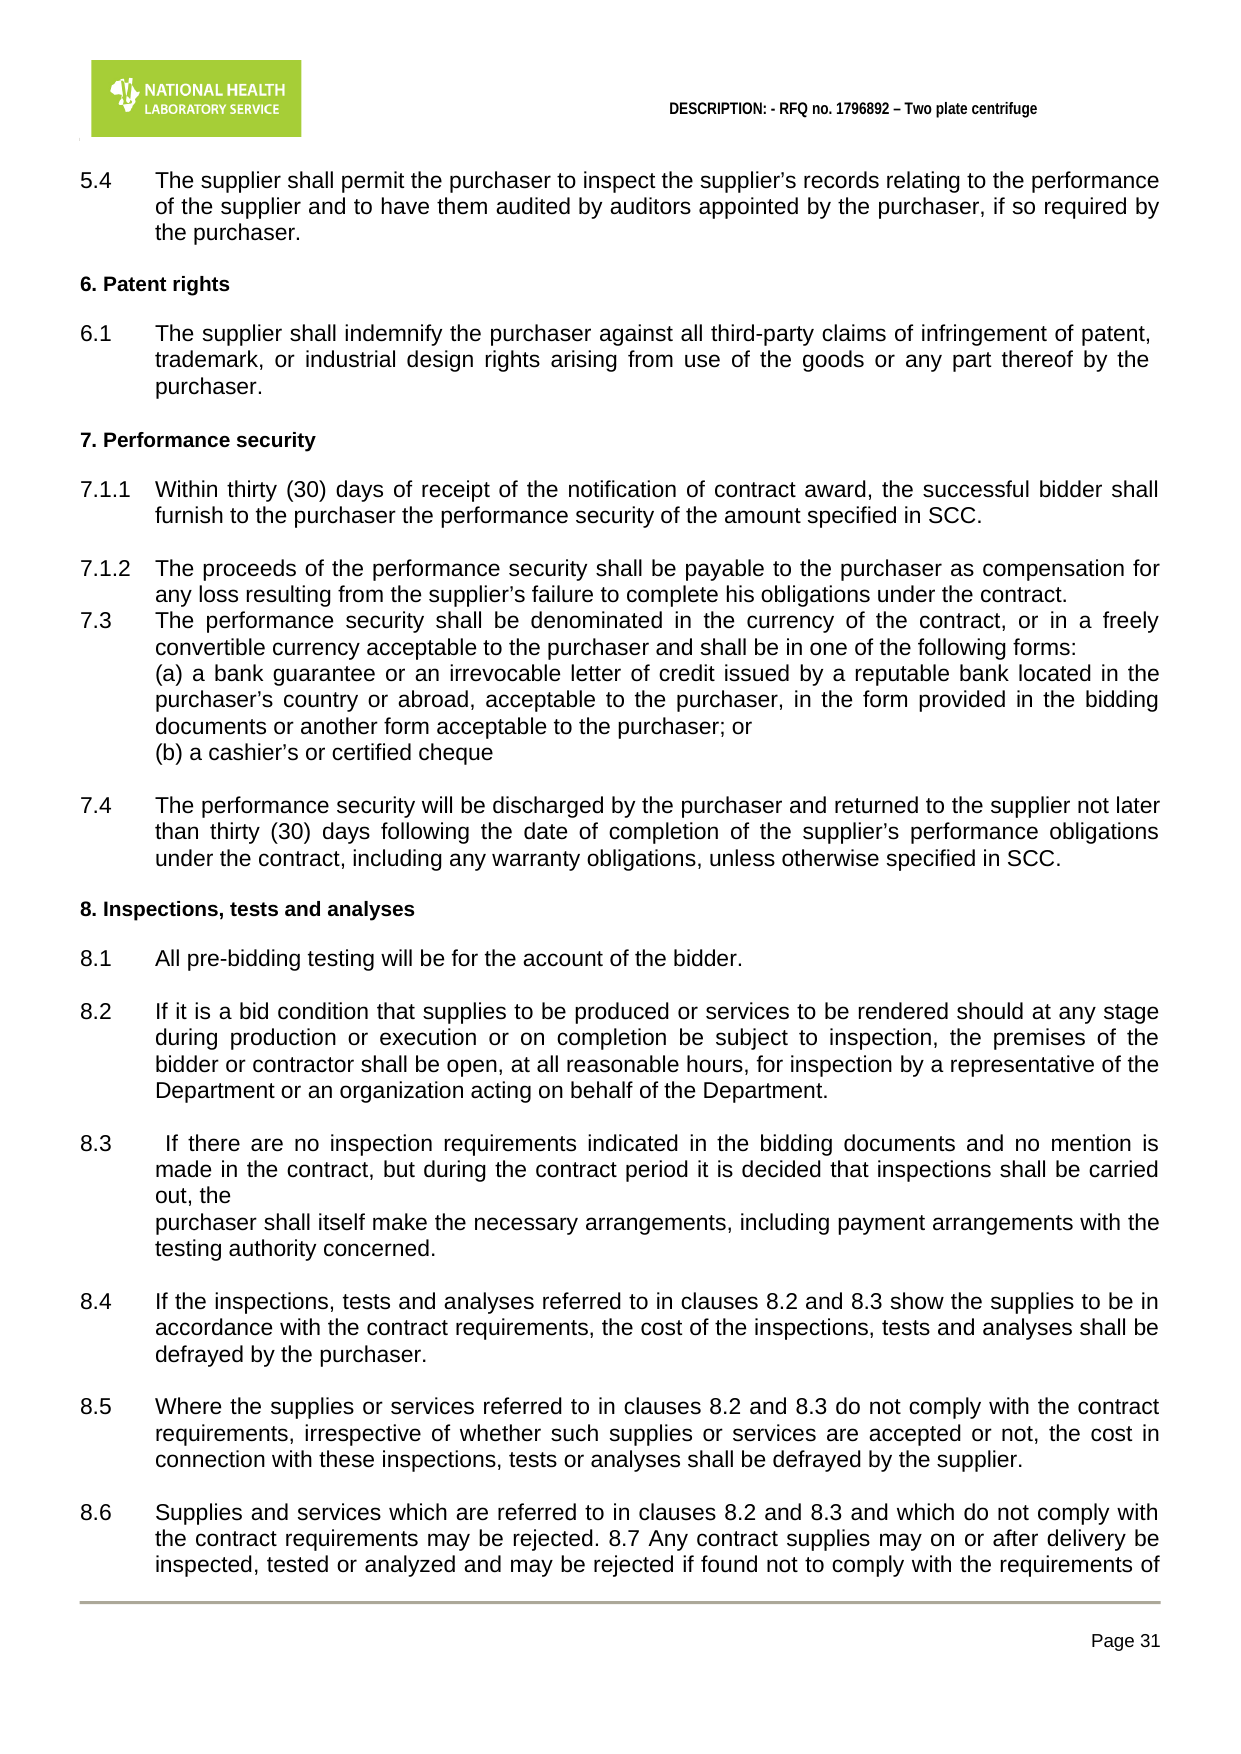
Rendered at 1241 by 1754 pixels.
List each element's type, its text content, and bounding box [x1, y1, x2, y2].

text 8.2 If it is a bid condition that supplies to be produced or services to be rendered should at any stage during production or execution or on completion be subject to inspection, the premises of the bidder or contractor shall be open, at all reasonable hours, for inspection by a representative of the Department or an organization acting on behalf of the Department. [80, 998, 1161, 1103]
list The proceeds of the performance security shall be payable to the purchaser as compensation for any loss resulting from the supplier’s failure to complete his obligations under the contract. [80, 555, 1161, 607]
text 5.4 The supplier shall permit the purchaser to inspect the supplier’s records relating to the performance of the supplier and to have them audited by auditors appointed by the purchaser, if so required by the purchaser. [80, 167, 1161, 246]
text 8.1 All pre-bidding testing will be for the account of the bidder. [80, 945, 1161, 972]
text 8.4 If the inspections, tests and analyses referred to in clauses 8.2 and 8.3 show the supplies to be in accordance with the contract requirements, the cost of the inspections, tests and analyses shall be defrayed by the purchaser. [80, 1288, 1161, 1367]
text 8.3 If there are no inspection requirements indicated in the bidding documents and no mention is made in the contract, but during the contract period it is decided that inspections shall be carried out, the [80, 1130, 1161, 1209]
text purchaser shall itself make the necessary arrangements, including payment arrangements with the testing authority concerned. [155, 1209, 1161, 1261]
text 7.3 The performance security shall be denominated in the currency of the contract, or in a freely convertible currency acceptable to the purchaser and shall be in one of the following forms: [80, 607, 1161, 660]
text 8.5 Where the supplies or services referred to in clauses 8.2 and 8.3 do not comply with the contract requirements, irrespective of whether such supplies or services are accepted or not, the cost in connection with these inspections, tests or analyses shall be defrayed by the supplier. [80, 1393, 1161, 1472]
text 6.1 The supplier shall indemnify the purchaser against all third-party claims of infringement of patent, trademark, or industrial design rights arising from use of the goods or any part thereof by the purchaser. [80, 320, 1161, 399]
list Within thirty (30) days of receipt of the notification of contract award, the successful bidder shall furnish to the purchaser the performance security of the amount specified in SCC. [80, 476, 1161, 528]
text 7.4 The performance security will be discharged by the purchaser and returned to the supplier not later than thirty (30) days following the date of completion of the supplier’s performance obligations under the contract, including any warranty obligations, unless otherwise specified in SCC. [80, 792, 1161, 871]
text 6. Patent rights [80, 272, 1161, 296]
text 7. Performance security [80, 428, 1161, 452]
text 8. Inspections, tests and analyses [80, 897, 1161, 921]
picture [91, 60, 302, 137]
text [80, 1499, 1161, 1578]
text (a) a bank guarantee or an irrevocable letter of credit issued by a reputable bank located in the purchaser’s country or abroad, acceptable to the purchaser, in the form provided in the bidding documents or another form acceptable to the purchaser; or [155, 660, 1161, 739]
text (b) a cashier’s or certified cheque [80, 739, 1161, 766]
